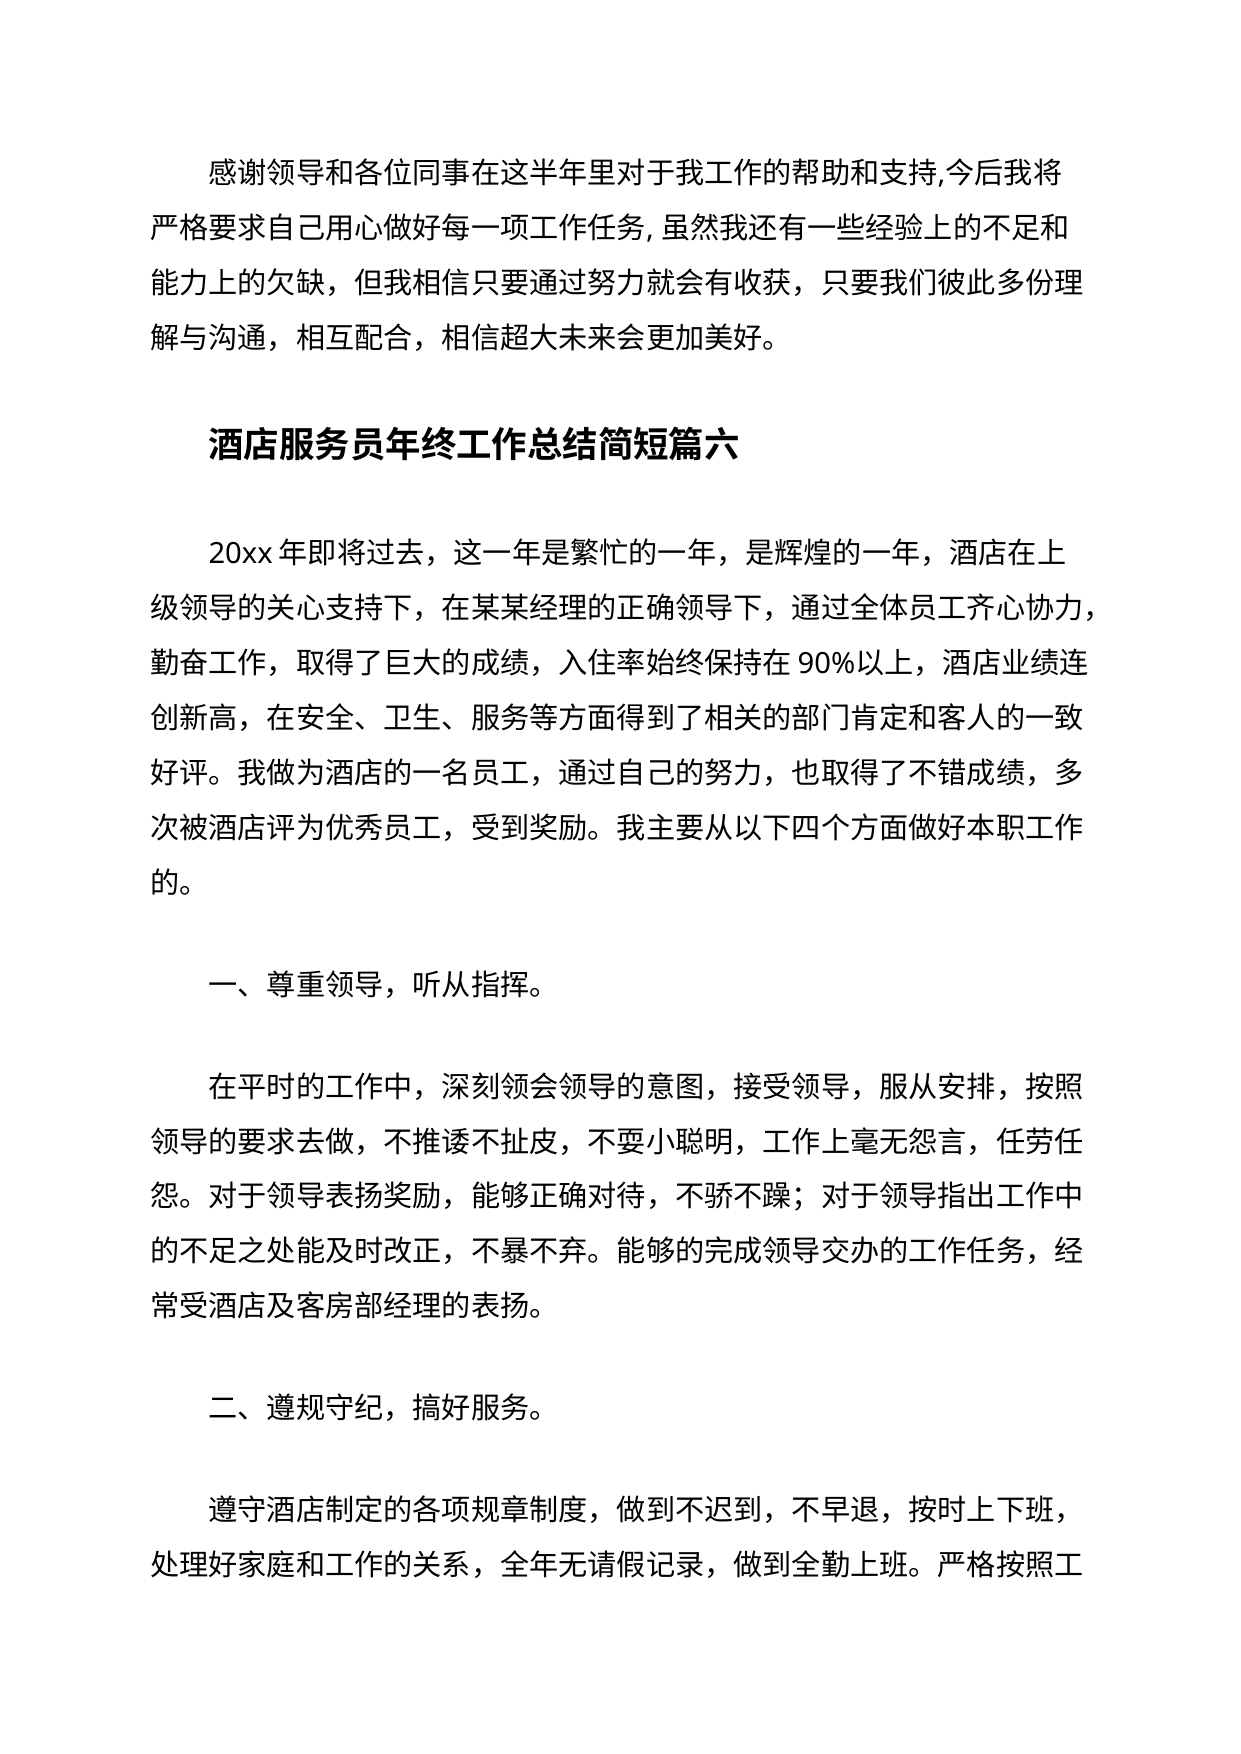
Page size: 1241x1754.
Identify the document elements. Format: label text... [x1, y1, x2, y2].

text 酒店服务员年终工作总结简短篇六 [150, 417, 1090, 468]
text 在平时的工作中，深刻领会领导的意图，接受领导，服从安排，按照领导的要求去做，不推诿不扯皮，不耍小聪明，工作上毫无怨言，任劳任怨。对于领导表扬奖励，能够正确对待，不骄不躁；对于领导指出工作中的不足之处能及时改正，不暴不弃。能够的完成领导交办的工作任务，经常受酒店及客房部经理的表扬。 [150, 1063, 1090, 1325]
text 感谢领导和各位同事在这半年里对于我工作的帮助和支持,今后我将严格要求自己用心做好每一项工作任务, 虽然我还有一些经验上的不足和能力上的欠缺，但我相信只要通过努力就会有收获，只要我们彼此多份理解与沟通，相互配合，相信超大未来会更加美好。 [150, 150, 1090, 357]
text 二、遵规守纪，搞好服务。 [150, 1384, 1090, 1427]
text 一、尊重领导，听从指挥。 [150, 961, 1090, 1004]
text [150, 1486, 1090, 1583]
text 20xx年即将过去，这一年是繁忙的一年，是辉煌的一年，酒店在上级领导的关心支持下，在某某经理的正确领导下，通过全体员工齐心协力，勤奋工作，取得了巨大的成绩，入住率始终保持在90%以上，酒店业绩连创新高，在安全、卫生、服务等方面得到了相关的部门肯定和客人的一致好评。我做为酒店的一名员工，通过自己的努力，也取得了不错成绩，多次被酒店评为优秀员工，受到奖励。我主要从以下四个方面做好本职工作的。 [150, 530, 1090, 902]
